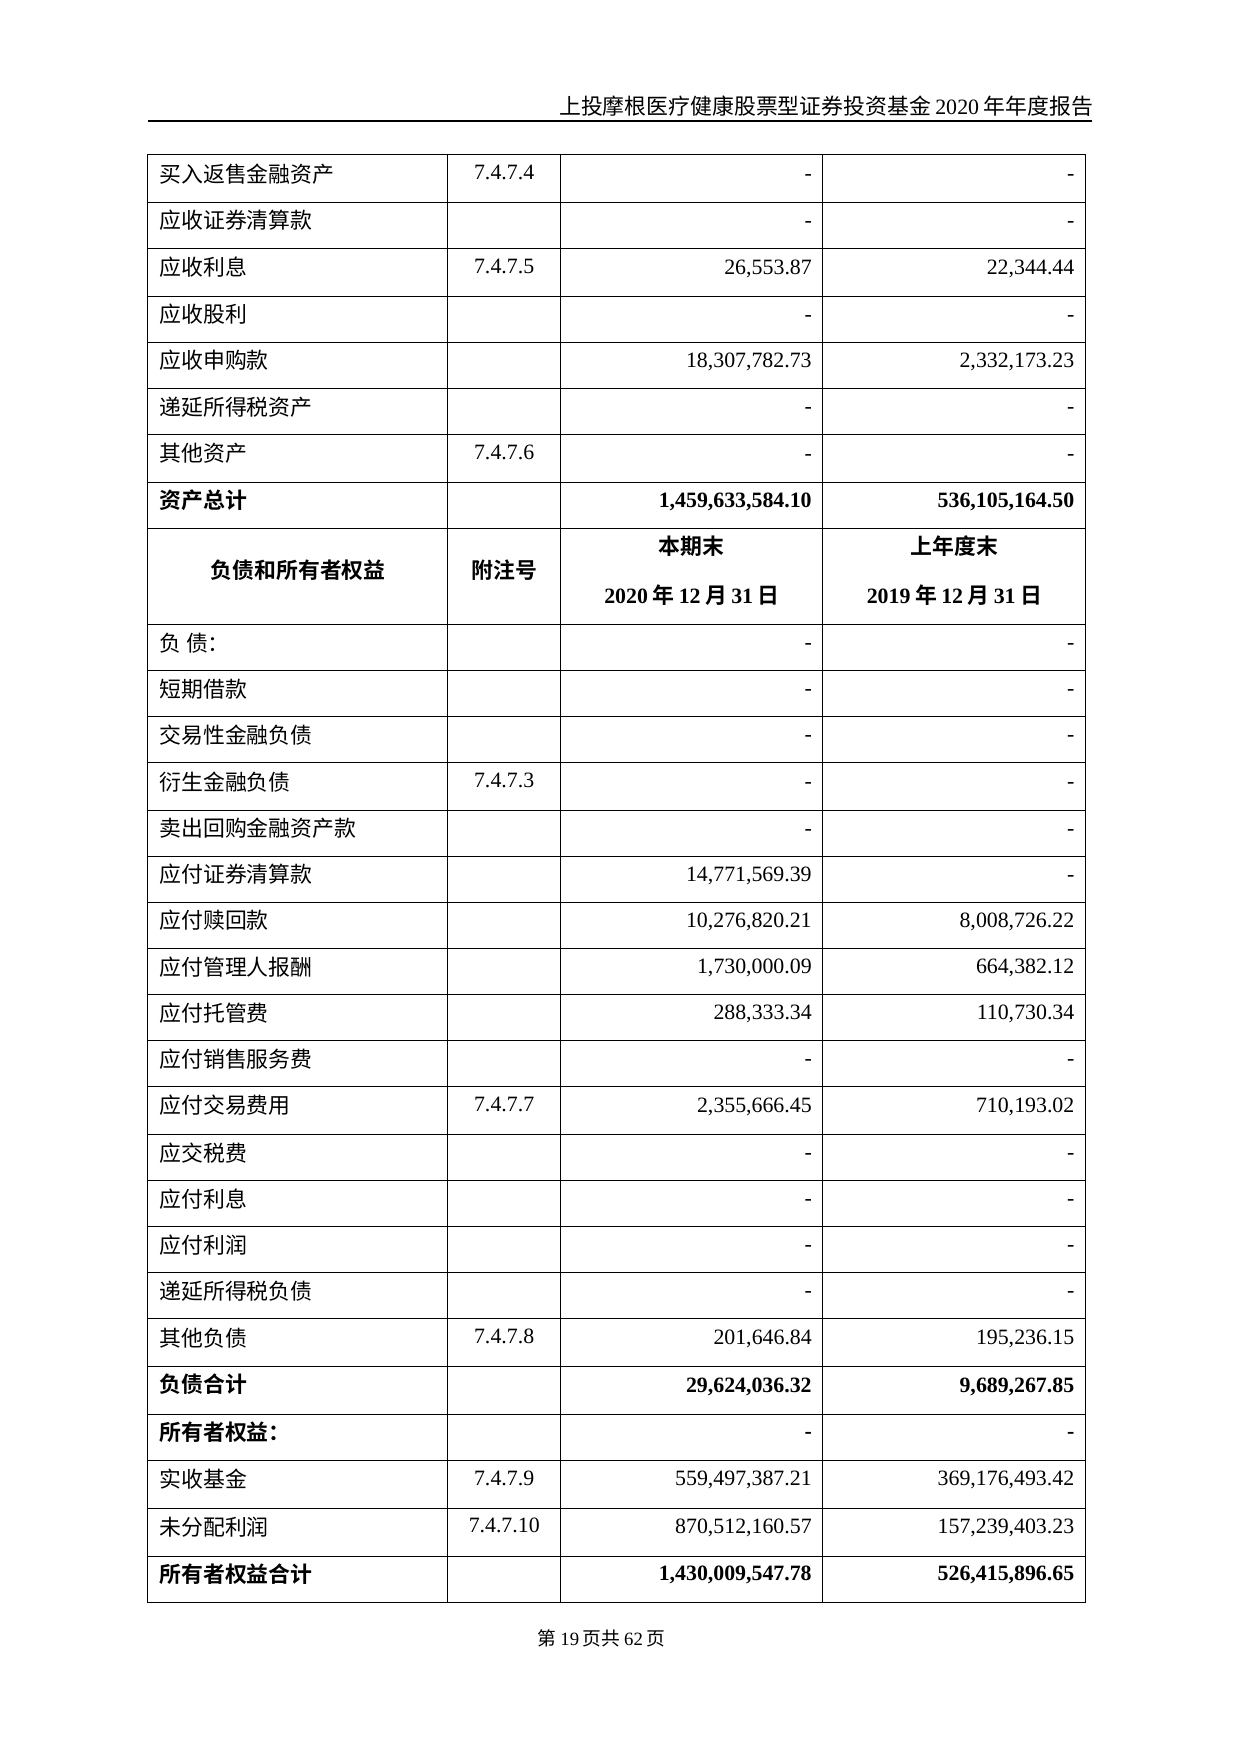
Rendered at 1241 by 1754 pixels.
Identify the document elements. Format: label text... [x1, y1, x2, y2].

table_cell - [561, 203, 822, 248]
table_cell 870,512,160.57 [561, 1509, 822, 1556]
table_cell 201,646.84 [561, 1319, 822, 1366]
table_cell [448, 297, 560, 342]
table_cell 536,105,164.50 [823, 483, 1085, 528]
table_cell [448, 1181, 560, 1226]
table_cell - [561, 717, 822, 762]
table_cell 559,497,387.21 [561, 1461, 822, 1508]
table_cell 所有者权益： [148, 1415, 447, 1460]
table_cell [448, 203, 560, 248]
table_cell 资产总计 [148, 483, 447, 528]
table_cell - [823, 1041, 1085, 1086]
table_cell 短期借款 [148, 671, 447, 716]
table_cell 26,553.87 [561, 249, 822, 296]
table_cell 应付托管费 [148, 995, 447, 1040]
table_cell 7.4.7.4 [448, 155, 560, 202]
table_cell 7.4.7.5 [448, 249, 560, 296]
table_cell [448, 343, 560, 388]
table_cell 应收申购款 [148, 343, 447, 388]
table_cell 14,771,569.39 [561, 857, 822, 902]
table_cell 7.4.7.7 [448, 1087, 560, 1134]
table_cell 实收基金 [148, 1461, 447, 1508]
table_cell 7.4.7.8 [448, 1319, 560, 1366]
table_cell 1,430,009,547.78 [561, 1557, 822, 1602]
table_cell [448, 995, 560, 1040]
table_cell - [561, 671, 822, 716]
table_cell [448, 389, 560, 434]
table_cell - [561, 1041, 822, 1086]
table_cell - [561, 1181, 822, 1226]
table_cell 交易性金融负债 [148, 717, 447, 762]
table_cell 应付利息 [148, 1181, 447, 1226]
table_cell - [823, 717, 1085, 762]
table_cell - [561, 625, 822, 670]
table_cell 157,239,403.23 [823, 1509, 1085, 1556]
table_cell - [823, 1273, 1085, 1318]
table_cell - [823, 297, 1085, 342]
table_cell - [561, 389, 822, 434]
table_cell [448, 1273, 560, 1318]
table_cell 应收股利 [148, 297, 447, 342]
table_cell [448, 1557, 560, 1602]
table_cell 负 债： [148, 625, 447, 670]
table_cell 710,193.02 [823, 1087, 1085, 1134]
table_cell - [561, 1273, 822, 1318]
table_cell [448, 857, 560, 902]
table_cell 110,730.34 [823, 995, 1085, 1040]
table_cell 10,276,820.21 [561, 903, 822, 948]
table_cell 9,689,267.85 [823, 1367, 1085, 1414]
table_cell - [561, 435, 822, 482]
table_cell 664,382.12 [823, 949, 1085, 994]
table_cell [448, 717, 560, 762]
table_cell - [823, 763, 1085, 810]
table_cell 195,236.15 [823, 1319, 1085, 1366]
table_cell - [823, 1181, 1085, 1226]
table_cell - [561, 1135, 822, 1180]
table_cell 7.4.7.9 [448, 1461, 560, 1508]
table_cell 应交税费 [148, 1135, 447, 1180]
table_cell - [561, 811, 822, 856]
table_cell 18,307,782.73 [561, 343, 822, 388]
table_cell - [823, 389, 1085, 434]
table_cell [448, 1135, 560, 1180]
table_cell - [823, 203, 1085, 248]
table_cell [448, 1415, 560, 1460]
table_cell 衍生金融负债 [148, 763, 447, 810]
table_cell 应付赎回款 [148, 903, 447, 948]
table_cell 22,344.44 [823, 249, 1085, 296]
table_cell - [823, 671, 1085, 716]
table_cell 1,459,633,584.10 [561, 483, 822, 528]
table_cell - [823, 625, 1085, 670]
table_cell 负债和所有者权益 [148, 529, 447, 624]
table_cell 8,008,726.22 [823, 903, 1085, 948]
table_cell - [823, 1415, 1085, 1460]
table_cell 应付交易费用 [148, 1087, 447, 1134]
table_cell 其他资产 [148, 435, 447, 482]
table_cell - [561, 1227, 822, 1272]
table_cell 369,176,493.42 [823, 1461, 1085, 1508]
table_cell 应付利润 [148, 1227, 447, 1272]
table_cell - [561, 155, 822, 202]
table_cell 递延所得税资产 [148, 389, 447, 434]
table_cell - [823, 155, 1085, 202]
table_cell [448, 949, 560, 994]
table_cell 负债合计 [148, 1367, 447, 1414]
table_cell 递延所得税负债 [148, 1273, 447, 1318]
table_cell 288,333.34 [561, 995, 822, 1040]
table_cell - [823, 1135, 1085, 1180]
table_cell 7.4.7.10 [448, 1509, 560, 1556]
table_cell 卖出回购金融资产款 [148, 811, 447, 856]
table_cell 本期末 2020年12月31日 [561, 529, 822, 624]
table_cell - [823, 811, 1085, 856]
table_cell [448, 483, 560, 528]
table_cell 7.4.7.6 [448, 435, 560, 482]
table_cell 附注号 [448, 529, 560, 624]
table_cell 应付证券清算款 [148, 857, 447, 902]
table_cell [448, 1227, 560, 1272]
table_cell 所有者权益合计 [148, 1557, 447, 1602]
table_cell - [823, 857, 1085, 902]
table_cell 未分配利润 [148, 1509, 447, 1556]
table_cell 买入返售金融资产 [148, 155, 447, 202]
table_cell 2,355,666.45 [561, 1087, 822, 1134]
table_cell [448, 1041, 560, 1086]
table_cell - [561, 297, 822, 342]
table_cell - [823, 1227, 1085, 1272]
table_cell 1,730,000.09 [561, 949, 822, 994]
table_cell [448, 671, 560, 716]
table_cell 29,624,036.32 [561, 1367, 822, 1414]
table_cell 应收利息 [148, 249, 447, 296]
table_cell [448, 1367, 560, 1414]
table_cell [448, 625, 560, 670]
table_cell - [561, 1415, 822, 1460]
table_cell - [561, 763, 822, 810]
table_cell [448, 811, 560, 856]
table_cell 应付管理人报酬 [148, 949, 447, 994]
table_cell 526,415,896.65 [823, 1557, 1085, 1602]
table_cell 2,332,173.23 [823, 343, 1085, 388]
table_cell [448, 903, 560, 948]
table_cell 上年度末 2019年12月31日 [823, 529, 1085, 624]
table_cell 应收证券清算款 [148, 203, 447, 248]
table_cell 其他负债 [148, 1319, 447, 1366]
table_cell 7.4.7.3 [448, 763, 560, 810]
table_cell - [823, 435, 1085, 482]
table_cell 应付销售服务费 [148, 1041, 447, 1086]
